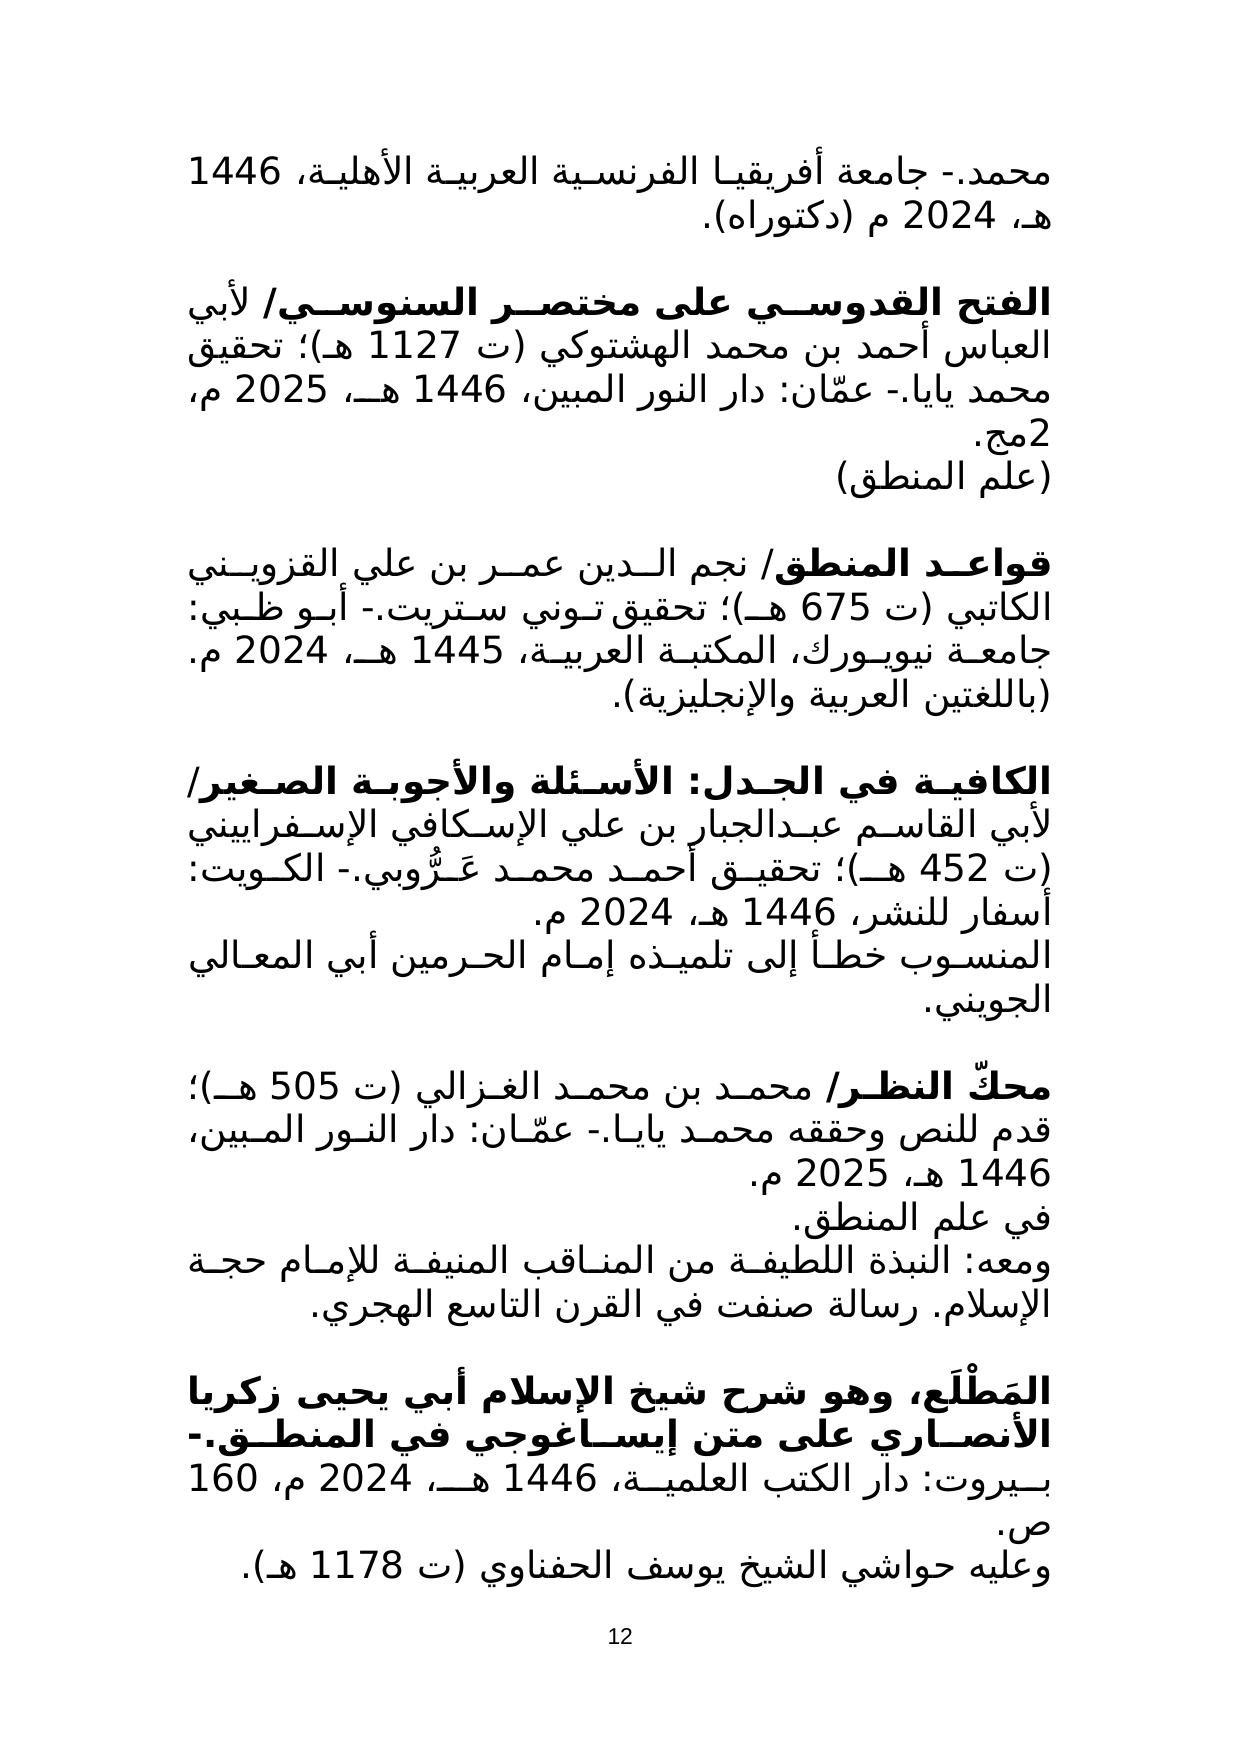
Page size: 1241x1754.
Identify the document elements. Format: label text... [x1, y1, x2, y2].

text قواعد المنطق/ نجم الدين عمر بن علي القزويني الكاتبي (ت 675 هـ)؛ تحقيق توني ستريت.- أبو ظبي: جامعة نيويورك، المكتبة العربية، 1445 هـ، 2024 م. (باللغتين العربية والإنجليزية). [187, 542, 1053, 716]
text المَطْلَع، وهو شرح شيخ الإسلام أبي يحيى زكريا الأنصاري على متن إيساغوجي في المنطق.- بيروت: دار الكتب العلمية، 1446 هـ، 2024 م، 160 ص. [187, 1369, 1053, 1544]
text المنسوب خطأ إلى تلميذه إمام الحرمين أبي المعالي الجويني. [187, 934, 1053, 1021]
text محكّ النظر/ محمد بن محمد الغزالي (ت 505 هـ)؛ قدم للنص وحققه محمد يايا.- عمّان: دار النور المبين، 1446 هـ، 2025 م. [187, 1064, 1053, 1195]
text في علم المنطق. [187, 1195, 1053, 1239]
text الكافية في الجدل: الأسئلة والأجوبة الصغير/ لأبي القاسم عبدالجبار بن علي الإسكافي الإسفراييني (ت 452 هـ)؛ تحقيق أحمد محمد عَرُّوبي.- الكويت: أسفار للنشر، 1446 هـ، 2024 م. [187, 759, 1053, 934]
text الفتح القدوسي على مختصر السنوسي/ لأبي العباس أحمد بن محمد الهشتوكي (ت 1127 هـ)؛ تحقيق محمد يايا.- عمّان: دار النور المبين، 1446 هـ، 2025 م، 2مج. [187, 280, 1053, 455]
text (علم المنطق) [187, 455, 1053, 499]
text ومعه: النبذة اللطيفة من المناقب المنيفة للإمام حجة الإسلام. رسالة صنفت في القرن التاسع الهجري. [187, 1239, 1053, 1326]
text وعليه حواشي الشيخ يوسف الحفناوي (ت 1178 هـ). [187, 1544, 1053, 1588]
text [187, 150, 1053, 237]
